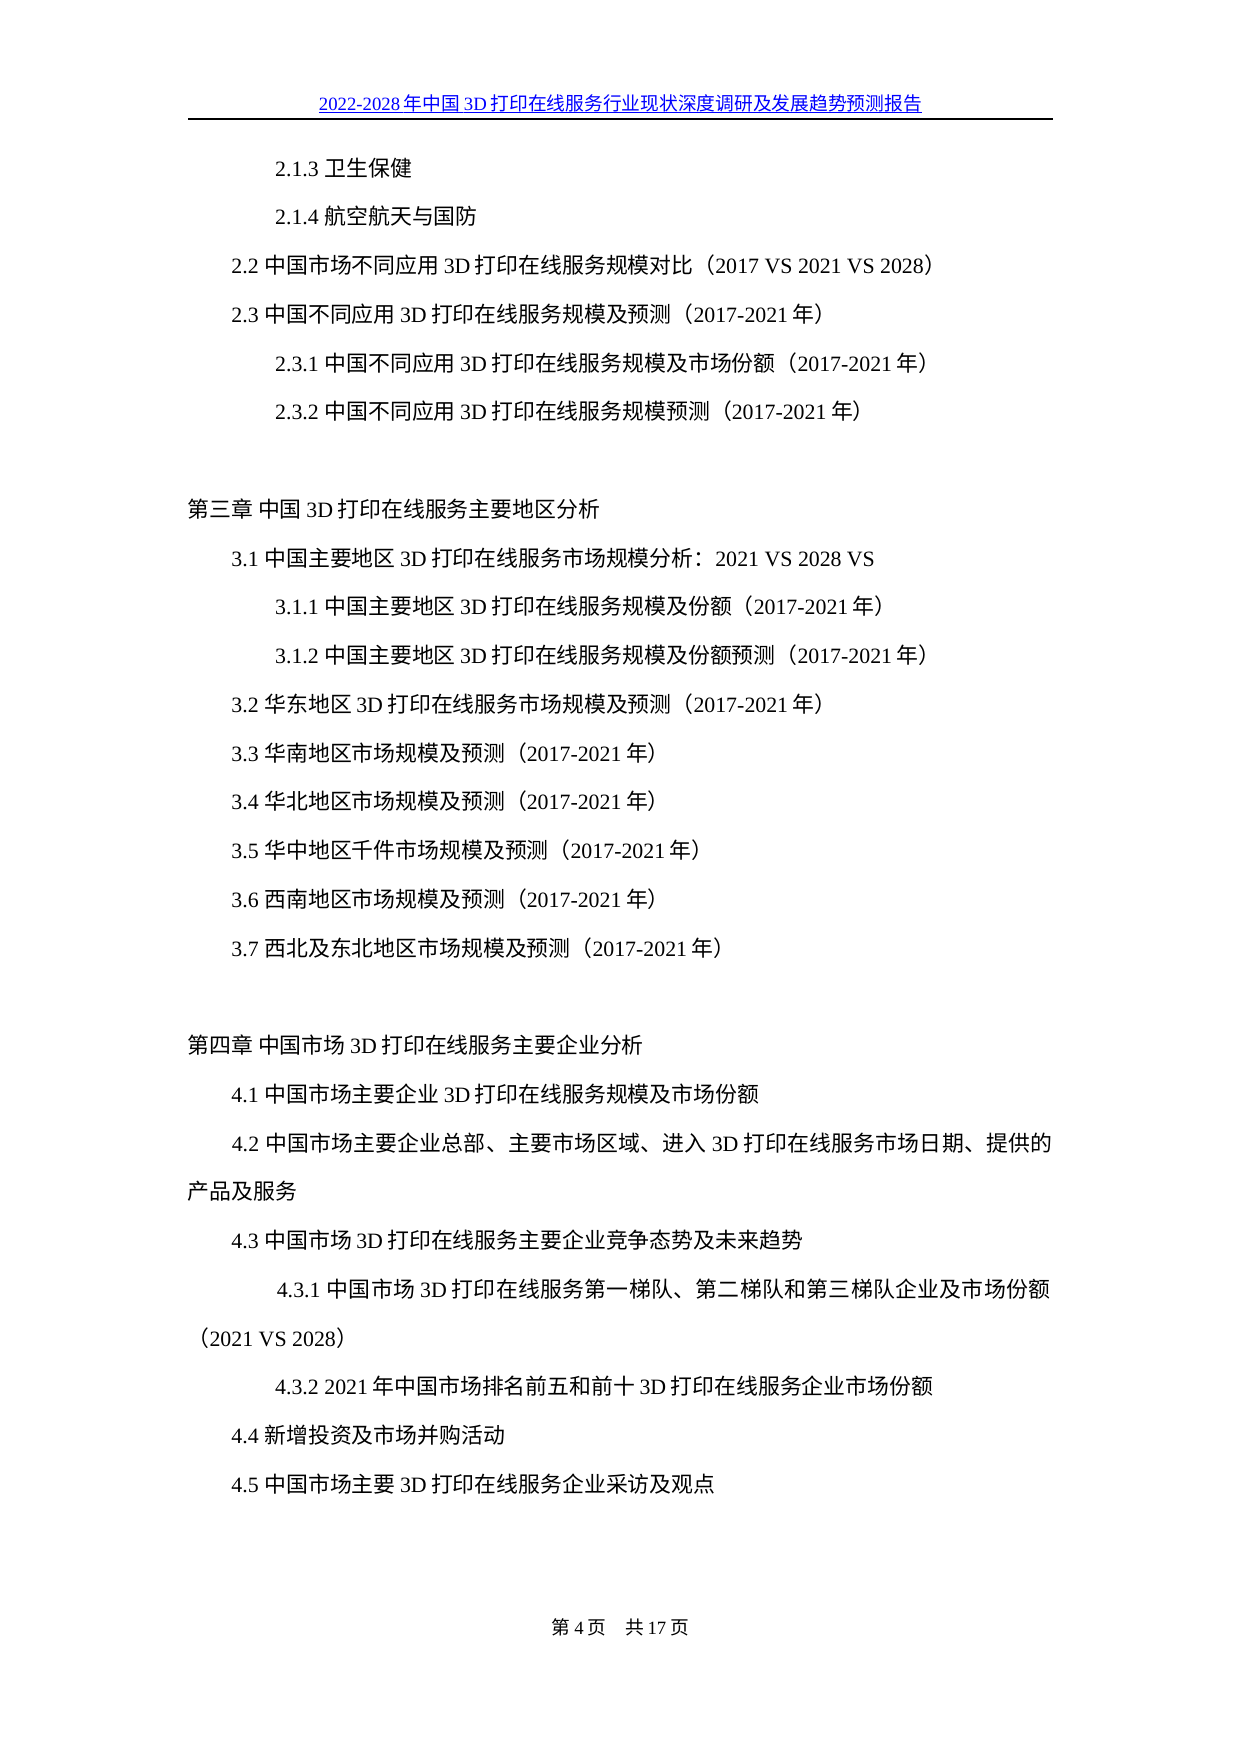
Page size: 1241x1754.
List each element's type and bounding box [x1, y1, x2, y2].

text [187, 150, 1053, 1499]
